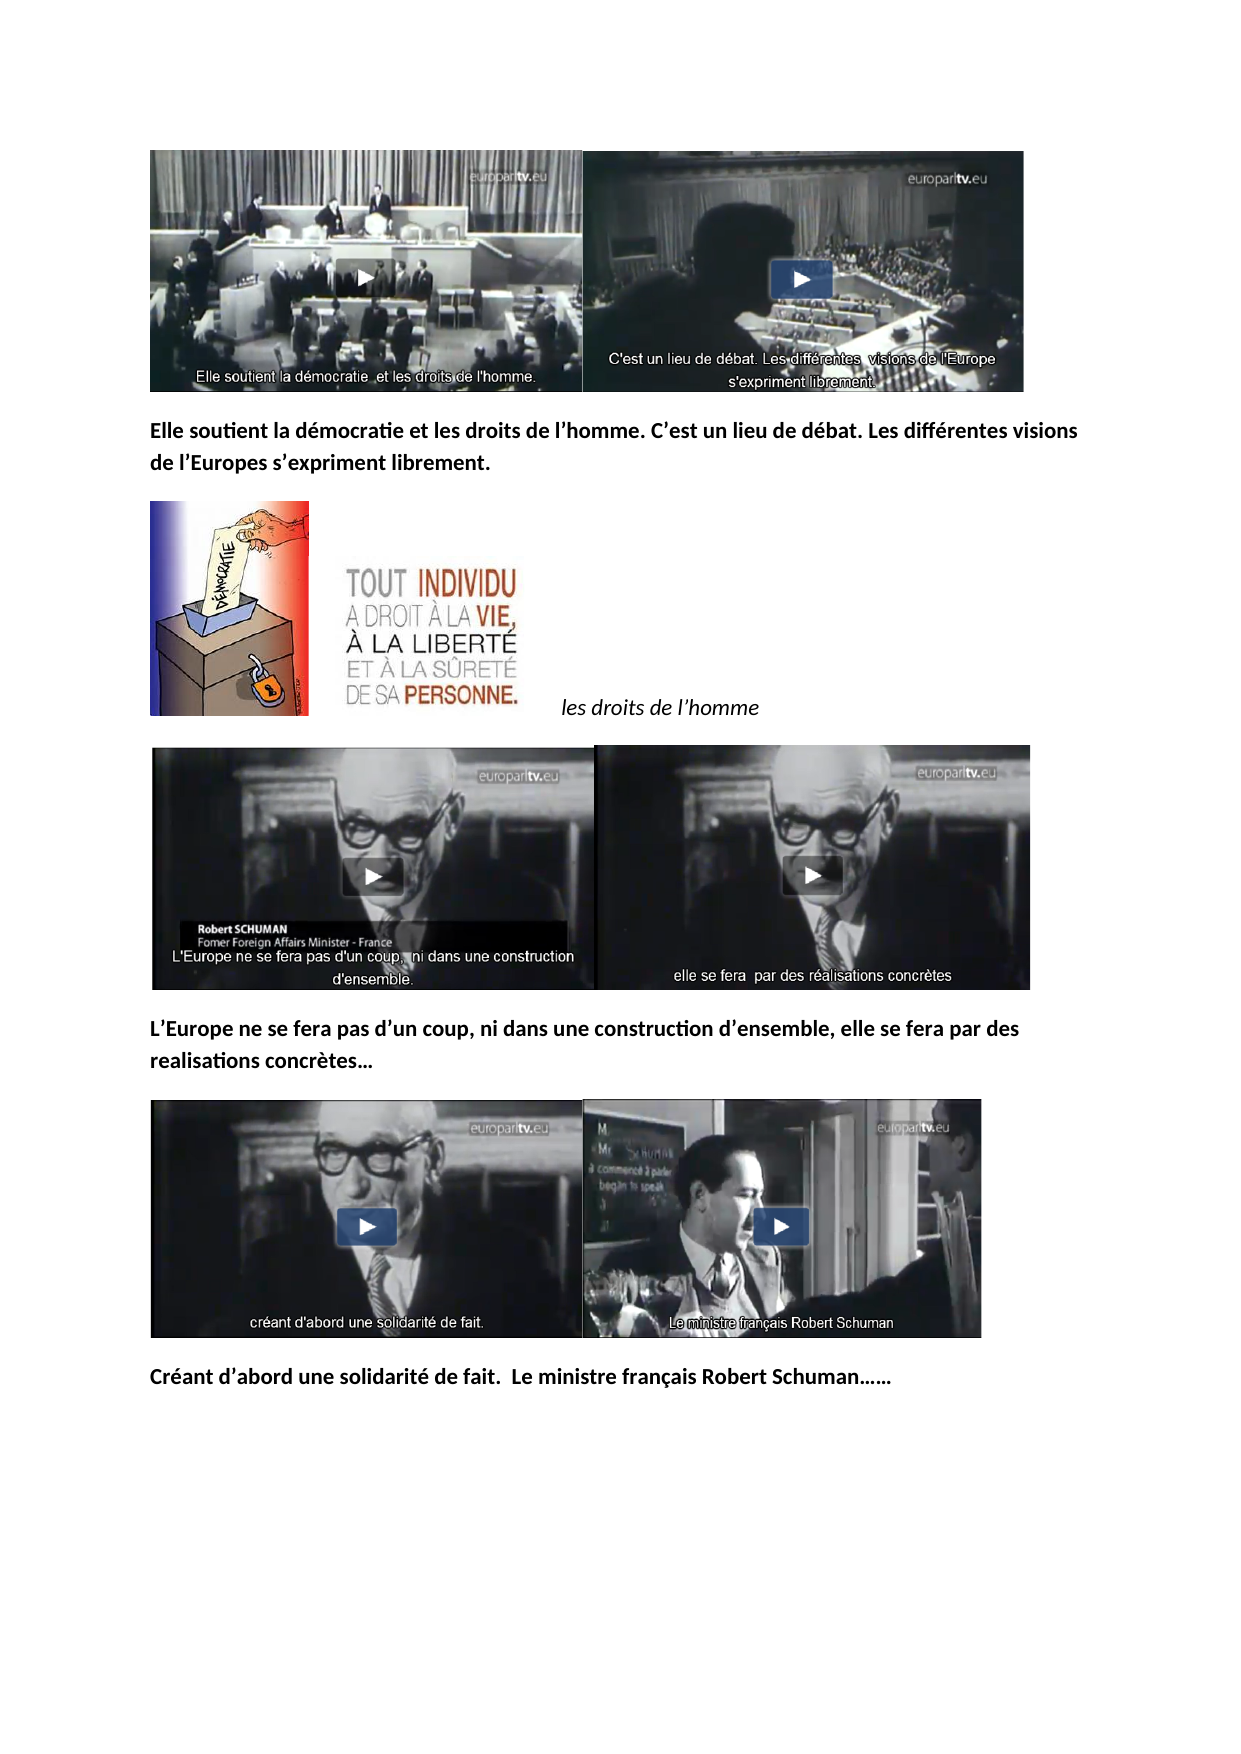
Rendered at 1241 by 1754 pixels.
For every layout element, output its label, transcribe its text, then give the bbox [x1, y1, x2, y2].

picture [150, 745, 1031, 990]
picture [150, 501, 561, 716]
picture [150, 1099, 982, 1338]
picture [150, 150, 1024, 392]
text Elle soutient la démocratie et les droits de l’homme. C’est un lieu de débat. Les différentes visions de l’Europes s’expriment librement. [150, 416, 1090, 476]
text L’Europe ne se fera pas d’un coup, ni dans une construction d’ensemble, elle se fera par des realisations concrètes… [150, 1014, 1090, 1075]
text Créant d’abord une solidarité de fait. Le ministre français Robert Schuman…… [150, 1362, 1090, 1390]
